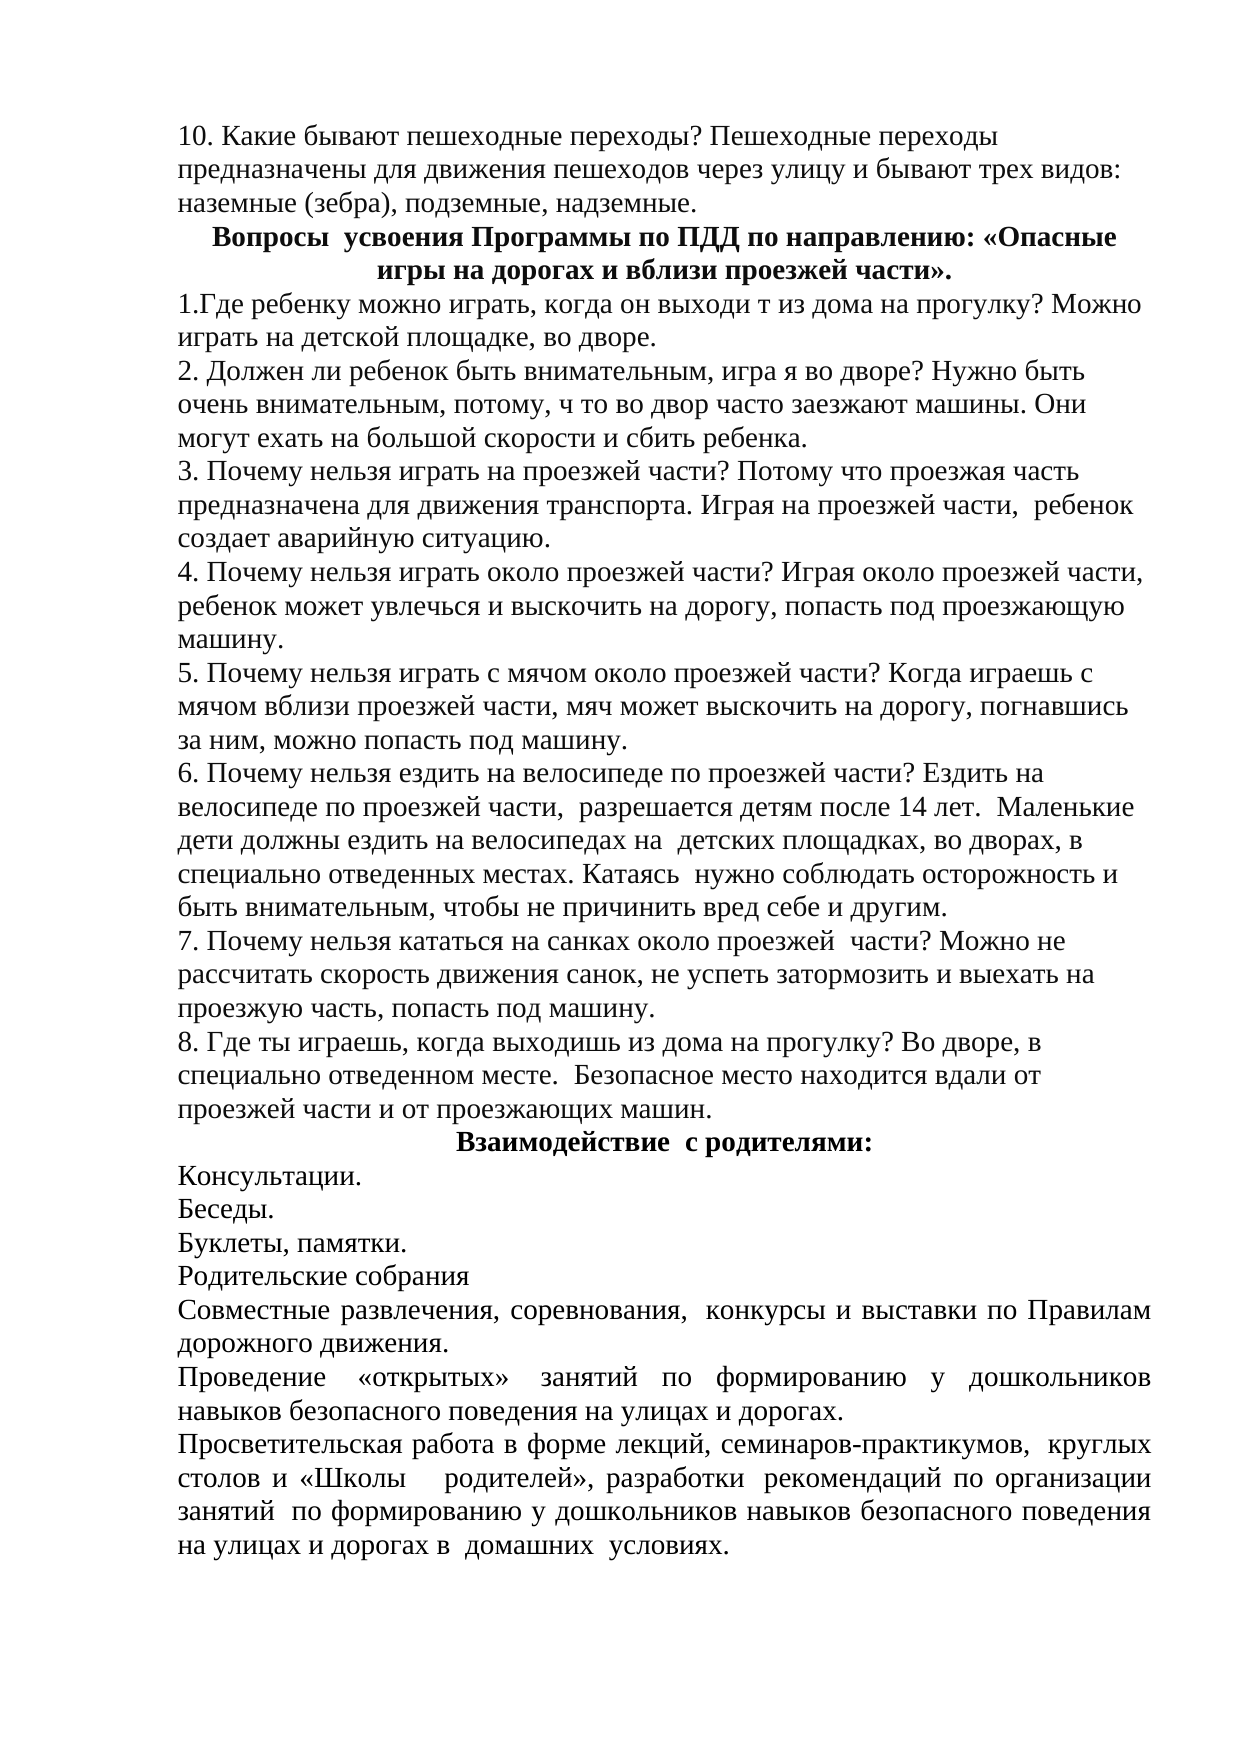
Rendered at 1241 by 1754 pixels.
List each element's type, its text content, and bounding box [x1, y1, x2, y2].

text 5. Почему нельзя играть с мячом около проезжей части? Когда играешь с мячом вблизи проезжей части, мяч может выскочить на дорогу, погнавшись за ним, можно попасть под машину. [177, 655, 1152, 755]
text Взаимодействие с родителями: [177, 1124, 1152, 1158]
text 4. Почему нельзя играть около проезжей части? Играя около проезжей части, ребенок может увлечься и выскочить на дорогу, попасть под проезжающую машину. [177, 554, 1152, 655]
text 2. Должен ли ребенок быть внимательным, игра я во дворе? Нужно быть очень внимательным, потому, ч то во двор часто заезжают машины. Они могут ехать на большой скорости и сбить ребенка. [177, 353, 1152, 453]
text Совместные развлечения, соревнования, конкурсы и выставки по Правилам дорожного движения. [177, 1292, 1152, 1359]
text 8. Где ты играешь, когда выходишь из дома на прогулку? Во дворе, в специально отведенном месте. Безопасное место находится вдали от проезжей части и от проезжающих машин. [177, 1024, 1152, 1124]
text Буклеты, памятки. [177, 1225, 1152, 1258]
text Просветительская работа в форме лекций, семинаров-практикумов, круглых столов и «Школы родителей», разработки рекомендаций по организации занятий по формированию у дошкольников навыков безопасного поведения на улицах и дорогах в домашних условиях. [177, 1426, 1152, 1560]
text Беседы. [177, 1191, 1152, 1225]
text 10. Какие бывают пешеходные переходы? Пешеходные переходы предназначены для движения пешеходов через улицу и бывают трех видов: наземные (зебра), подземные, надземные. [177, 118, 1152, 219]
text Проведение «открытых» занятий по формированию у дошкольников навыков безопасного поведения на улицах и дорогах. [177, 1359, 1152, 1426]
text 3. Почему нельзя играть на проезжей части? Потому что проезжая часть предназначена для движения транспорта. Играя на проезжей части, ребенок создает аварийную ситуацию. [177, 453, 1152, 554]
text Родительские собрания [177, 1258, 1152, 1292]
text 1.Где ребенку можно играть, когда он выходи т из дома на прогулку? Можно играть на детской площадке, во дворе. [177, 286, 1152, 353]
text Вопросы усвоения Программы по ПДД по направлению: «Опасные игры на дорогах и вблизи проезжей части». [177, 219, 1152, 286]
text 6. Почему нельзя ездить на велосипеде по проезжей части? Ездить на велосипеде по проезжей части, разрешается детям после 14 лет. Маленькие дети должны ездить на велосипедах на детских площадках, во дворах, в специально отведенных местах. Катаясь нужно соблюдать осторожность и быть внимательным, чтобы не причинить вред себе и другим. [177, 755, 1152, 923]
text Консультации. [177, 1158, 1152, 1191]
text 7. Почему нельзя кататься на санках около проезжей части? Можно не рассчитать скорость движения санок, не успеть затормозить и выехать на проезжую часть, попасть под машину. [177, 923, 1152, 1024]
